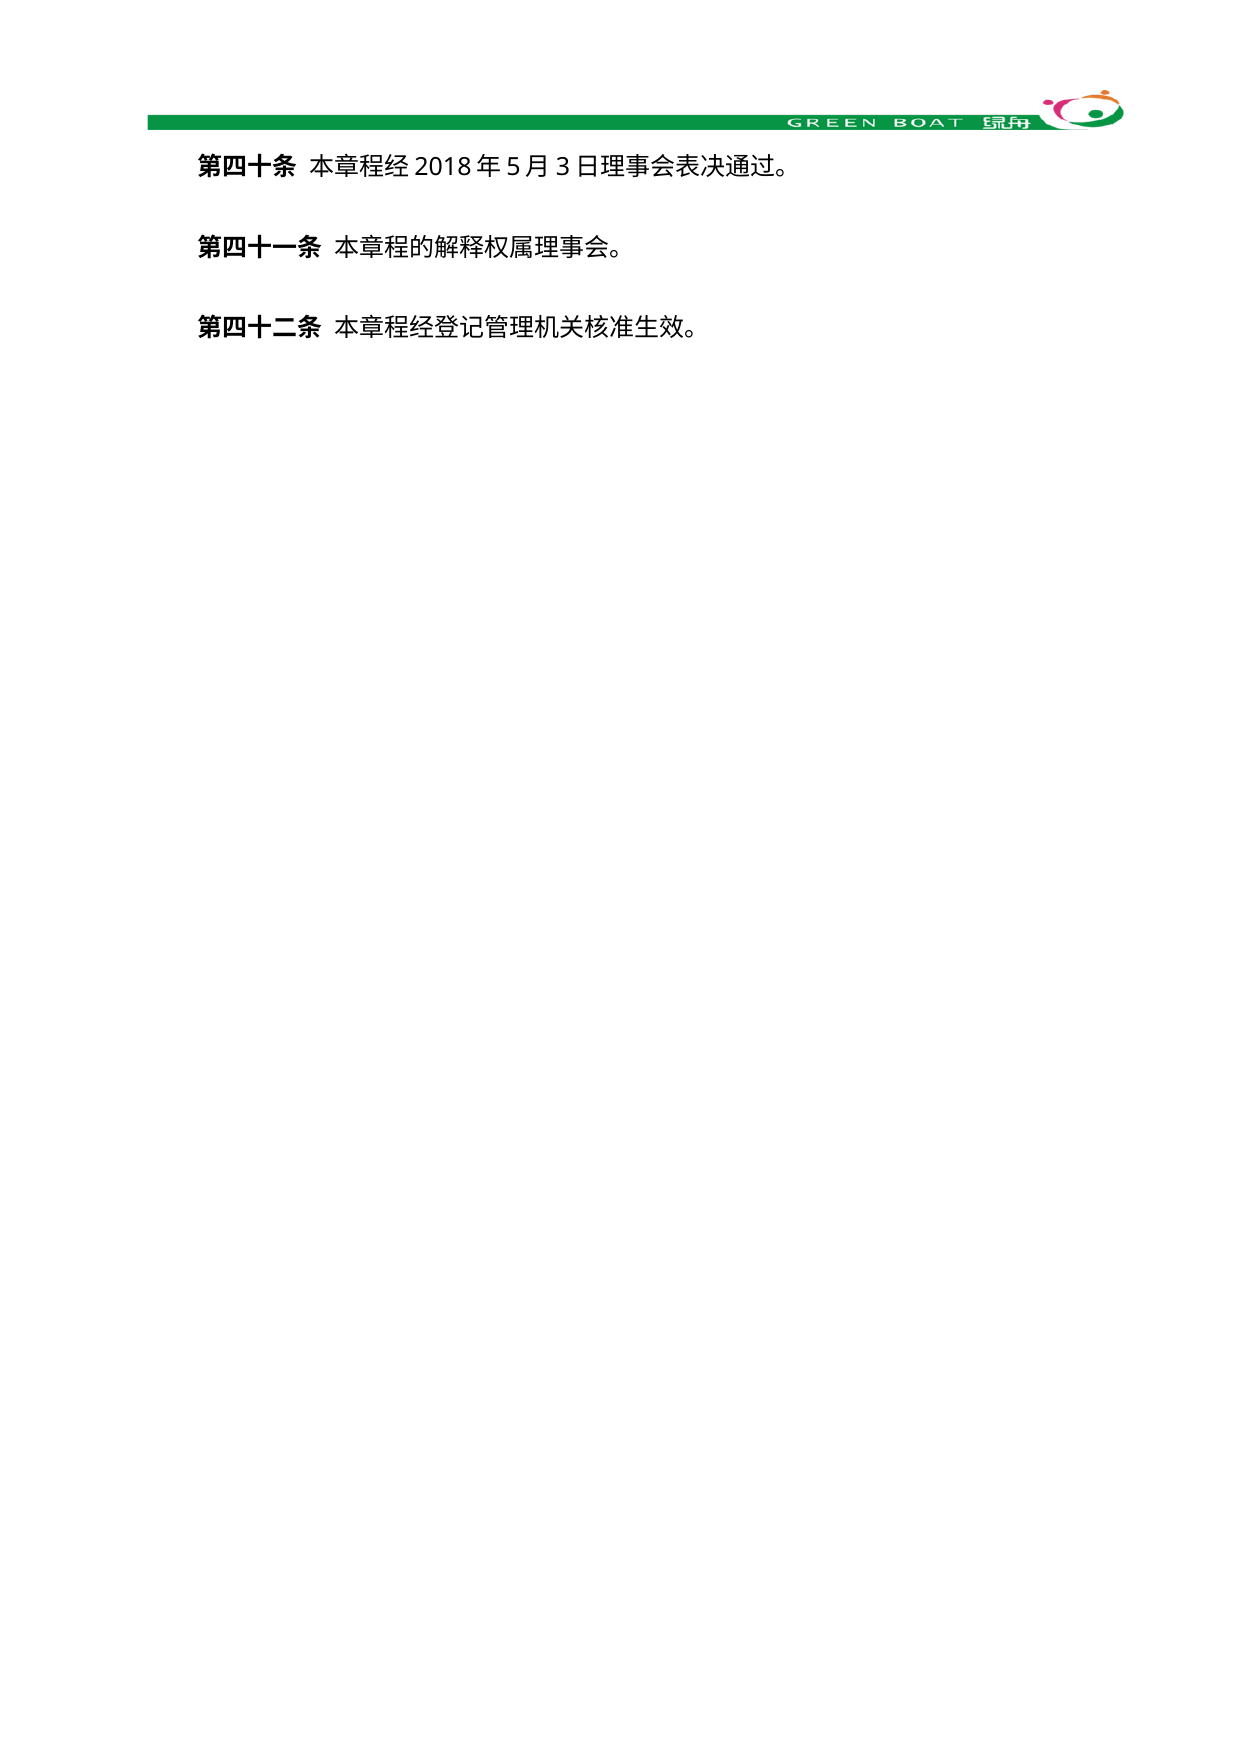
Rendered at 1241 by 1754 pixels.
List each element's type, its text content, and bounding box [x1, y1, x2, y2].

text 第四十二条 本章程经登记管理机关核准生效。 [148, 293, 1122, 358]
text 第四十条 本章程经2018年5月3日理事会表决通过。 [148, 132, 1122, 197]
text 第四十一条 本章程的解释权属理事会。 [148, 213, 1122, 278]
picture [147, 90, 1125, 130]
